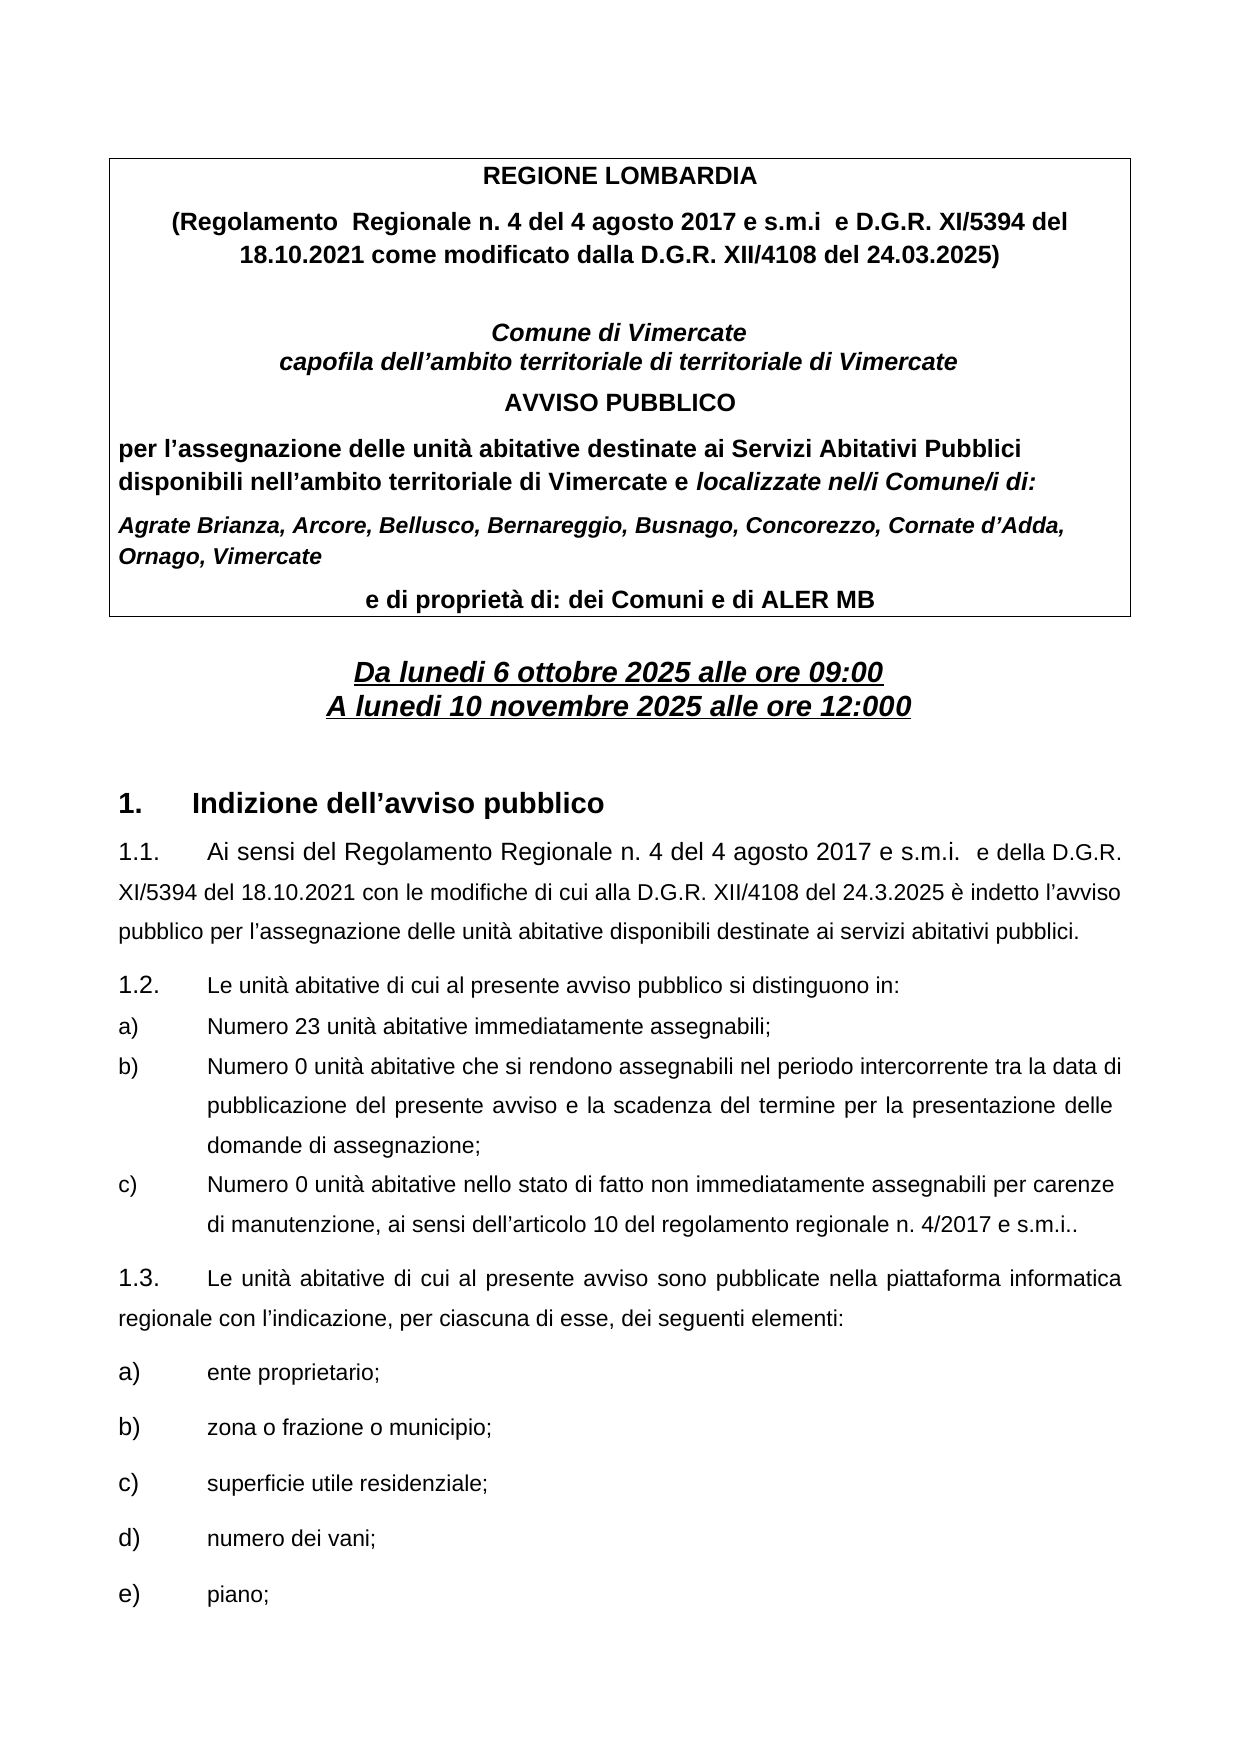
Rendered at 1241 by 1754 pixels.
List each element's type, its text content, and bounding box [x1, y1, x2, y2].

text e di proprietà di: dei Comuni e di ALER MB [110, 582, 1130, 616]
list zona o frazione o municipio; [118, 1412, 1122, 1441]
text Comune di Vimercate [110, 315, 1130, 347]
list numero dei vani; [118, 1523, 1122, 1552]
list ente proprietario; [118, 1356, 1122, 1385]
list Numero 23 unità abitative immediatamente assegnabili; [118, 1013, 1122, 1039]
text (Regolamento Regionale n. 4 del 4 agosto 2017 e s.m.i e D.G.R. XI/5394 del 18.10.2021 come modificato dalla D.G.R. XII/4108 del 24.03.2025) [110, 204, 1130, 269]
list Le unità abitative di cui al presente avviso pubblico si distinguono in: [118, 970, 1122, 999]
text Da lunedi 6 ottobre 2025 alle ore 09:00 [118, 655, 1122, 689]
list superficie utile residenziale; [118, 1468, 1122, 1496]
list piano; [118, 1579, 1122, 1608]
text capofila dell’ambito territoriale di territoriale di Vimercate [118, 347, 1122, 376]
list Ai sensi del Regolamento Regionale n. 4 del 4 agosto 2017 e s.m.i. e della D.G.R. XI/5394 del 18.10.2021 con le modifiche di cui alla D.G.R. XII/4108 del 24.3.2025 è indetto l’avviso pubblico per l’assegnazione delle unità abitative disponibili destinate ai servizi abitativi pubblici. [118, 837, 1122, 944]
text A lunedi 10 novembre 2025 alle ore 12:000 [118, 689, 1122, 722]
text Agrate Brianza, Arcore, Bellusco, Bernareggio, Busnago, Concorezzo, Cornate d’Adda, Ornago, Vimercate [110, 509, 1130, 569]
list Le unità abitative di cui al presente avviso sono pubblicate nella piattaforma informatica regionale con l’indicazione, per ciascuna di esse, dei seguenti elementi: [118, 1263, 1122, 1331]
text 1. Indizione dell’avviso pubblico [118, 786, 1122, 819]
text AVVISO PUBBLICO [110, 385, 1130, 417]
list Numero 0 unità abitative che si rendono assegnabili nel periodo intercorrente tra la data di pubblicazione del presente avviso e la scadenza del termine per la presentazione delle domande di assegnazione; [118, 1053, 1122, 1158]
list Numero 0 unità abitative nello stato di fatto non immediatamente assegnabili per carenze di manutenzione, ai sensi dell’articolo 10 del regolamento regionale n. 4/2017 e s.m.i.. [118, 1171, 1122, 1237]
text per l’assegnazione delle unità abitative destinate ai Servizi Abitativi Pubblici disponibili nell’ambito territoriale di Vimercate e localizzate nel/i Comune/i di: [110, 431, 1130, 496]
text REGIONE LOMBARDIA [110, 159, 1130, 190]
